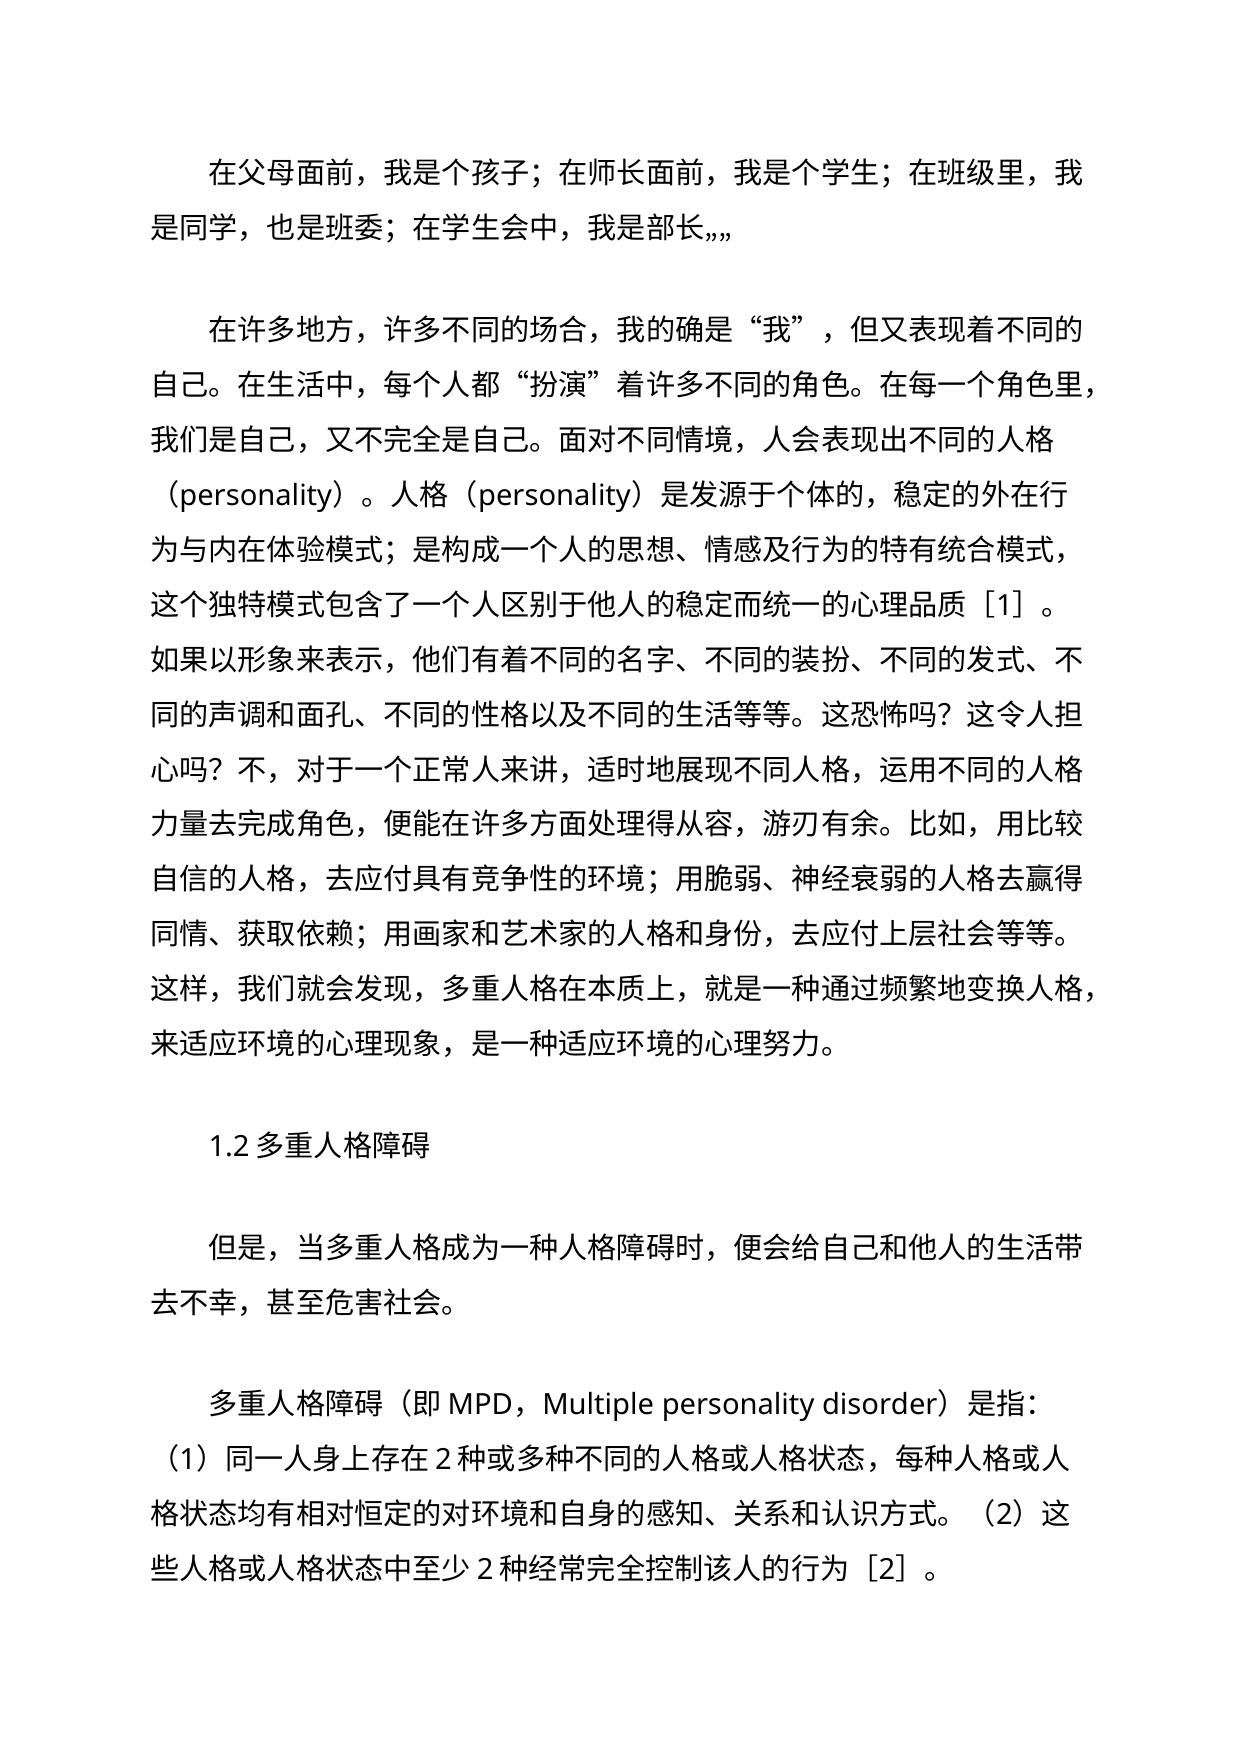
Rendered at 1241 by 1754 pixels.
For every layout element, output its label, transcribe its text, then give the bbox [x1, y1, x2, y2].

text 在父母面前，我是个孩子；在师长面前，我是个学生；在班级里，我是同学，也是班委；在学生会中，我是部长„„ [150, 150, 1090, 247]
text 但是，当多重人格成为一种人格障碍时，便会给自己和他人的生活带去不幸，甚至危害社会。 [150, 1224, 1090, 1321]
text 1.2多重人格障碍 [150, 1122, 1090, 1165]
text 多重人格障碍（即MPD，Multiple personality disorder）是指：（1）同一人身上存在2种或多种不同的人格或人格状态，每种人格或人格状态均有相对恒定的对环境和自身的感知、关系和认识方式。（2）这些人格或人格状态中至少2种经常完全控制该人的行为［2］。 [150, 1381, 1090, 1588]
text 在许多地方，许多不同的场合，我的确是“我”，但又表现着不同的自己。在生活中，每个人都“扮演”着许多不同的角色。在每一个角色里，我们是自己，又不完全是自己。面对不同情境，人会表现出不同的人格（personality）。人格（personality）是发源于个体的，稳定的外在行为与内在体验模式；是构成一个人的思想、情感及行为的特有统合模式，这个独特模式包含了一个人区别于他人的稳定而统一的心理品质［1］。如果以形象来表示，他们有着不同的名字、不同的装扮、不同的发式、不同的声调和面孔、不同的性格以及不同的生活等等。这恐怖吗？这令人担心吗？不，对于一个正常人来讲，适时地展现不同人格，运用不同的人格力量去完成角色，便能在许多方面处理得从容，游刃有余。比如，用比较自信的人格，去应付具有竞争性的环境；用脆弱、神经衰弱的人格去赢得同情、获取依赖；用画家和艺术家的人格和身份，去应付上层社会等等。这样，我们就会发现，多重人格在本质上，就是一种通过频繁地变换人格，来适应环境的心理现象，是一种适应环境的心理努力。 [150, 307, 1090, 1063]
